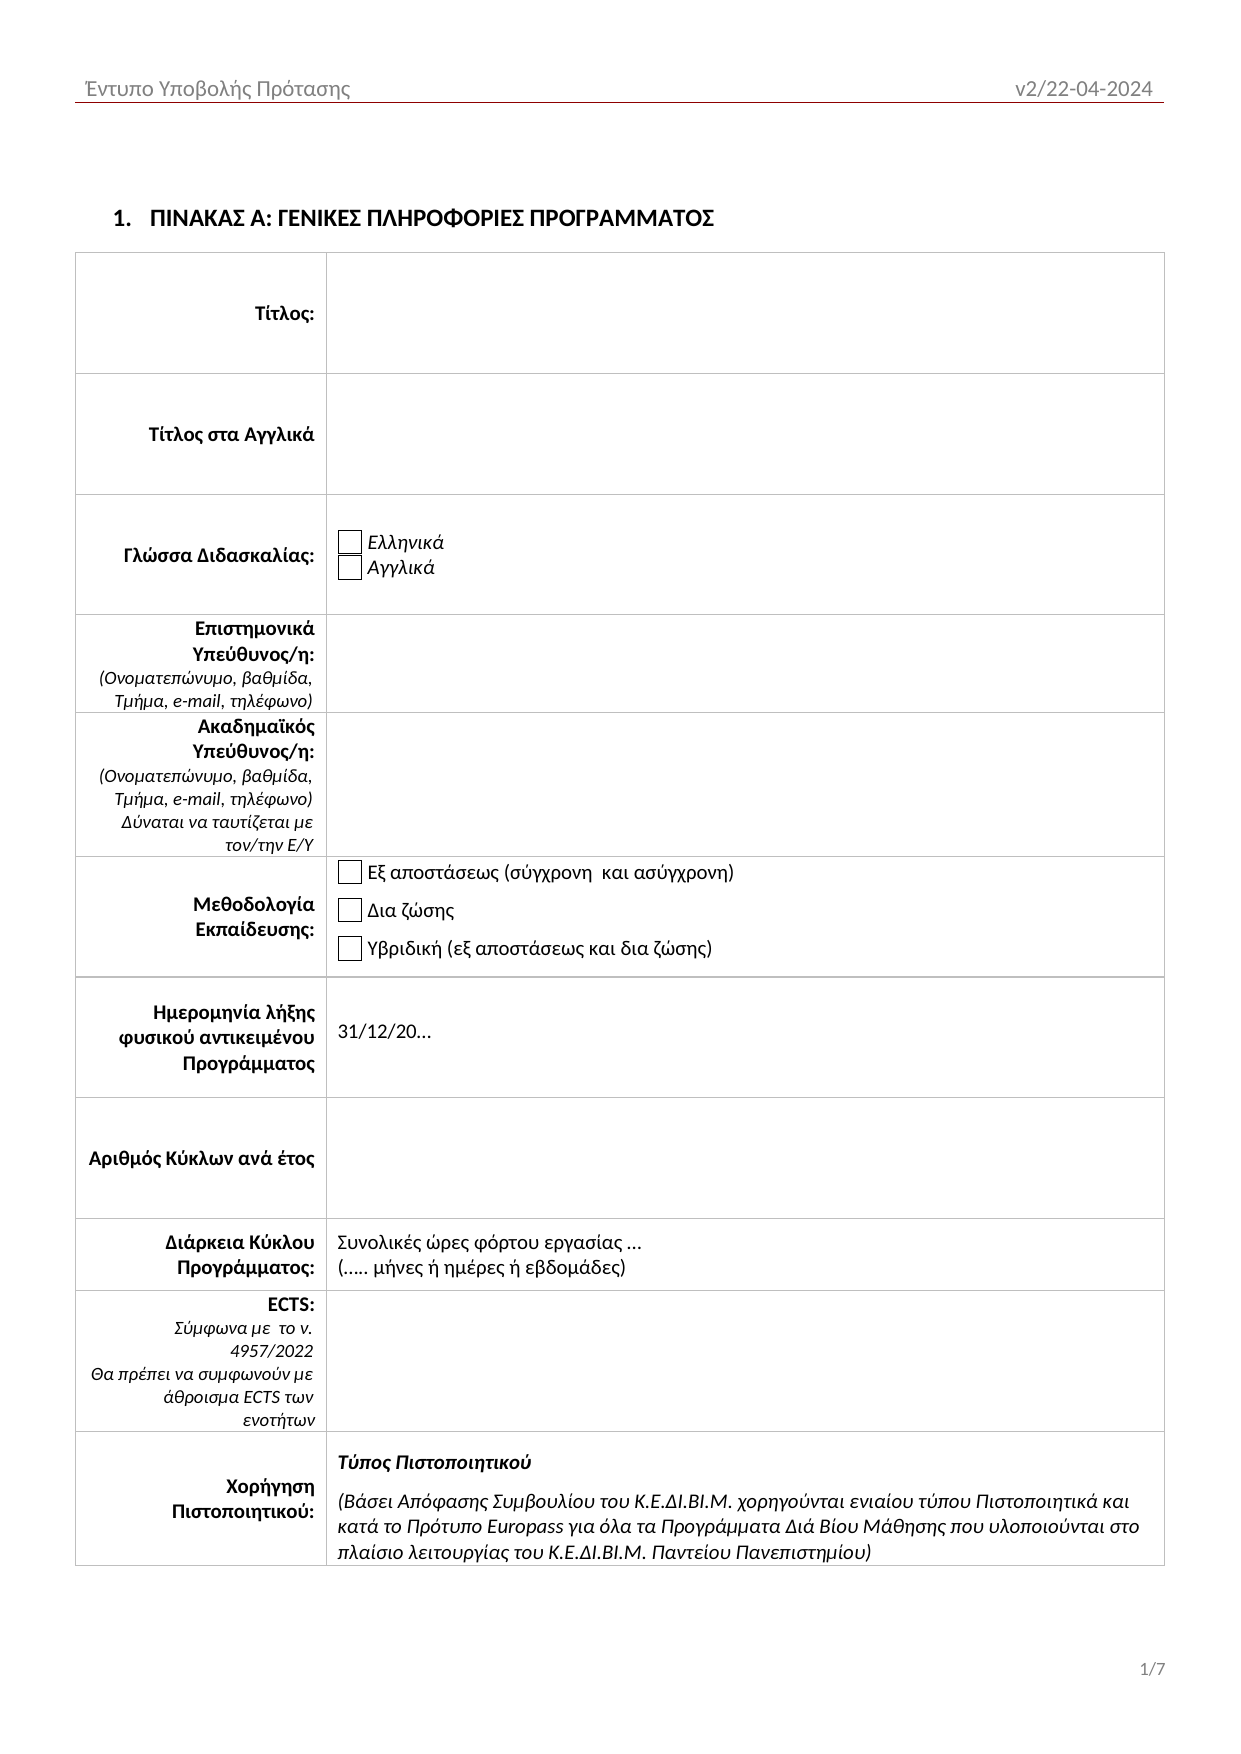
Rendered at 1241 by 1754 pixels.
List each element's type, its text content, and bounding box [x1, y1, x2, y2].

table_cell [327, 615, 1164, 712]
table_cell Τίτλος στα Αγγλικά [76, 374, 326, 494]
table_cell Επιστημονικά Υπεύθυνος/η: (Ονοματεπώνυμο, βαθμίδα, Τμήμα, e-mail, τηλέφωνο) [76, 615, 326, 712]
table_cell Μεθοδολογία Εκπαίδευσης: [76, 857, 326, 976]
table_cell Αριθμός Κύκλων ανά έτος [76, 1098, 326, 1218]
table_cell Ελληνικά Αγγλικά [327, 495, 1164, 614]
table_cell Διάρκεια Κύκλου Προγράμματος: [76, 1219, 326, 1290]
table_cell Συνολικές ώρες φόρτου εργασίας … (….. μήνες ή ημέρες ή εβδομάδες) [327, 1219, 1164, 1290]
table_cell [327, 1291, 1164, 1431]
table_cell [327, 374, 1164, 494]
table_header Τίτλος: [76, 253, 326, 373]
table_cell [327, 713, 1164, 856]
table_cell Τύπος Πιστοποιητικού (Βάσει Απόφασης Συμβουλίου του Κ.Ε.ΔΙ.ΒΙ.Μ. χορηγούνται ενιαίου τύπου Πιστοποιητικά και κατά το Πρότυπο Εuropass για όλα τα Προγράμματα Διά Βίου Μάθησης που υλοποιούνται στο πλαίσιο λειτουργίας του Κ.Ε.ΔΙ.ΒΙ.Μ. Παντείου Πανεπιστημίου) [327, 1432, 1164, 1564]
table_cell Ακαδημαϊκός Υπεύθυνος/η: (Ονοματεπώνυμο, βαθμίδα, Τμήμα, e-mail, τηλέφωνο) Δύναται να ταυτίζεται με τον/την Ε/Υ [76, 713, 326, 856]
table_cell [327, 1098, 1164, 1218]
table_header [327, 253, 1164, 373]
table_cell Χορήγηση Πιστοποιητικού: [76, 1432, 326, 1564]
table_cell ECTS: Σύμφωνα με το ν. 4957/2022 Θα πρέπει να συμφωνούν με άθροισμα ECTS των ενοτήτων [76, 1291, 326, 1431]
table_cell Εξ αποστάσεως (σύγχρονη και ασύγχρονη) Δια ζώσης Υβριδική (εξ αποστάσεως και δια ζώσης) [327, 857, 1164, 976]
table_cell 31/12/20… [327, 978, 1164, 1097]
table_cell Γλώσσα Διδασκαλίας: [76, 495, 326, 614]
table_cell Ημερομηνία λήξης φυσικού αντικειμένου Προγράμματος [76, 978, 326, 1097]
list ΠΙΝΑΚΑΣ Α: ΓΕΝΙΚΕΣ ΠΛΗΡΟΦΟΡΙΕΣ ΠΡΟΓΡΑΜΜΑΤΟΣ [112, 203, 1165, 233]
